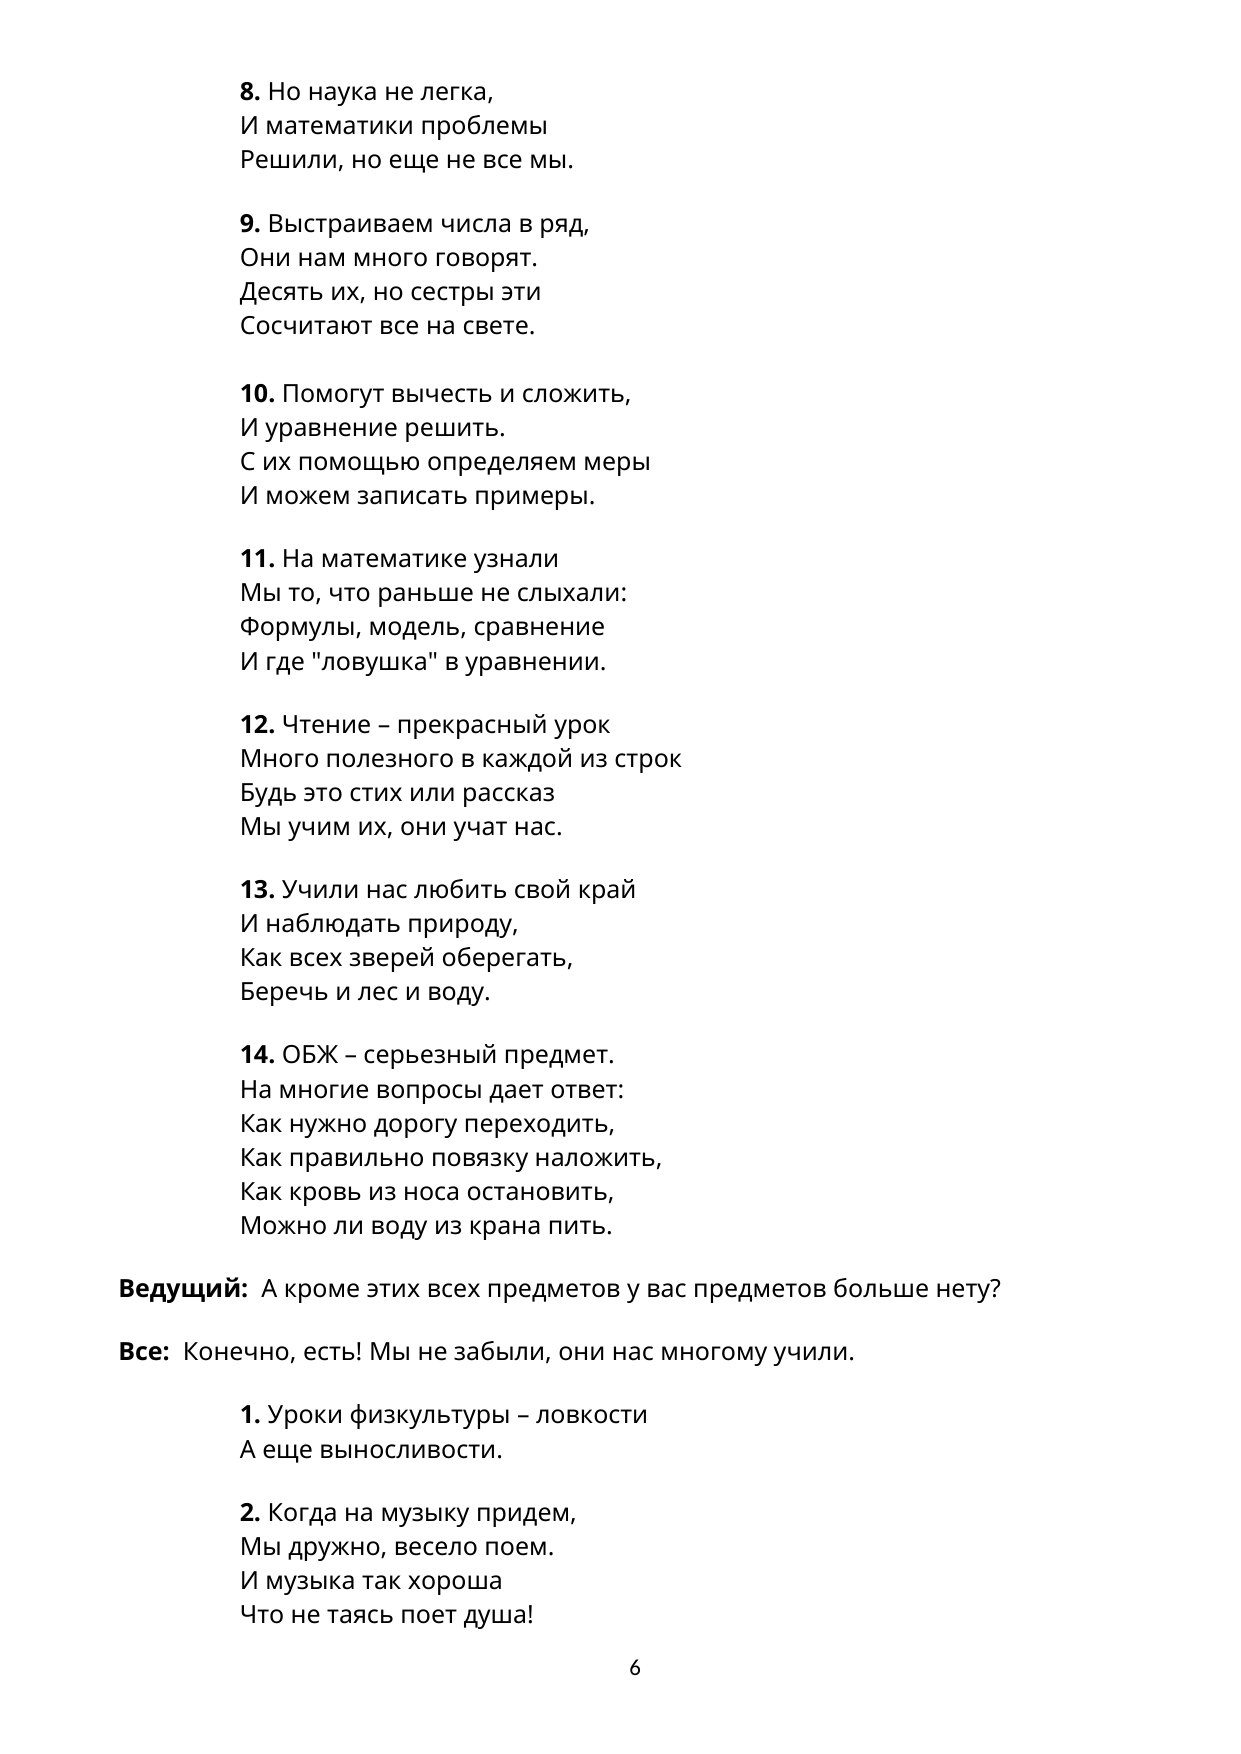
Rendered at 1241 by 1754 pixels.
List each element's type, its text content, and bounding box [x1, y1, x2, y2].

text Ведущий: А кроме этих всех предметов у вас предметов больше нету? [118, 1271, 1152, 1305]
text 8. Но наука не легка, И математики проблемы Решили, но еще не все мы. [239, 74, 1152, 176]
text 13. Учили нас любить свой край И наблюдать природу, Как всех зверей оберегать, Беречь и лес и воду. [239, 872, 1152, 1008]
text 2. Когда на музыку придем, Мы дружно, весело поем. И музыка так хороша Что не таясь поет душа! [239, 1494, 1152, 1631]
text 11. На математике узнали Мы то, что раньше не слыхали: Формулы, модель, сравнение И где "ловушка" в уравнении. [239, 541, 1152, 677]
text 9. Выстраиваем числа в ряд, Они нам много говорят. Десять их, но сестры эти Сосчитают все на свете. 10. Помогут вычесть и сложить, И уравнение решить. С их помощью определяем меры И можем записать примеры. [239, 205, 1152, 512]
text 12. Чтение – прекрасный урок Много полезного в каждой из строк Будь это стих или рассказ Мы учим их, они учат нас. [239, 706, 1152, 843]
text 1. Уроки физкультуры – ловкости А еще выносливости. [239, 1397, 1152, 1465]
text Все: Конечно, есть! Мы не забыли, они нас многому учили. [118, 1334, 1152, 1368]
text 14. ОБЖ – серьезный предмет. На многие вопросы дает ответ: Как нужно дорогу переходить, Как правильно повязку наложить, Как кровь из носа остановить, Можно ли воду из крана пить. [239, 1037, 1152, 1242]
